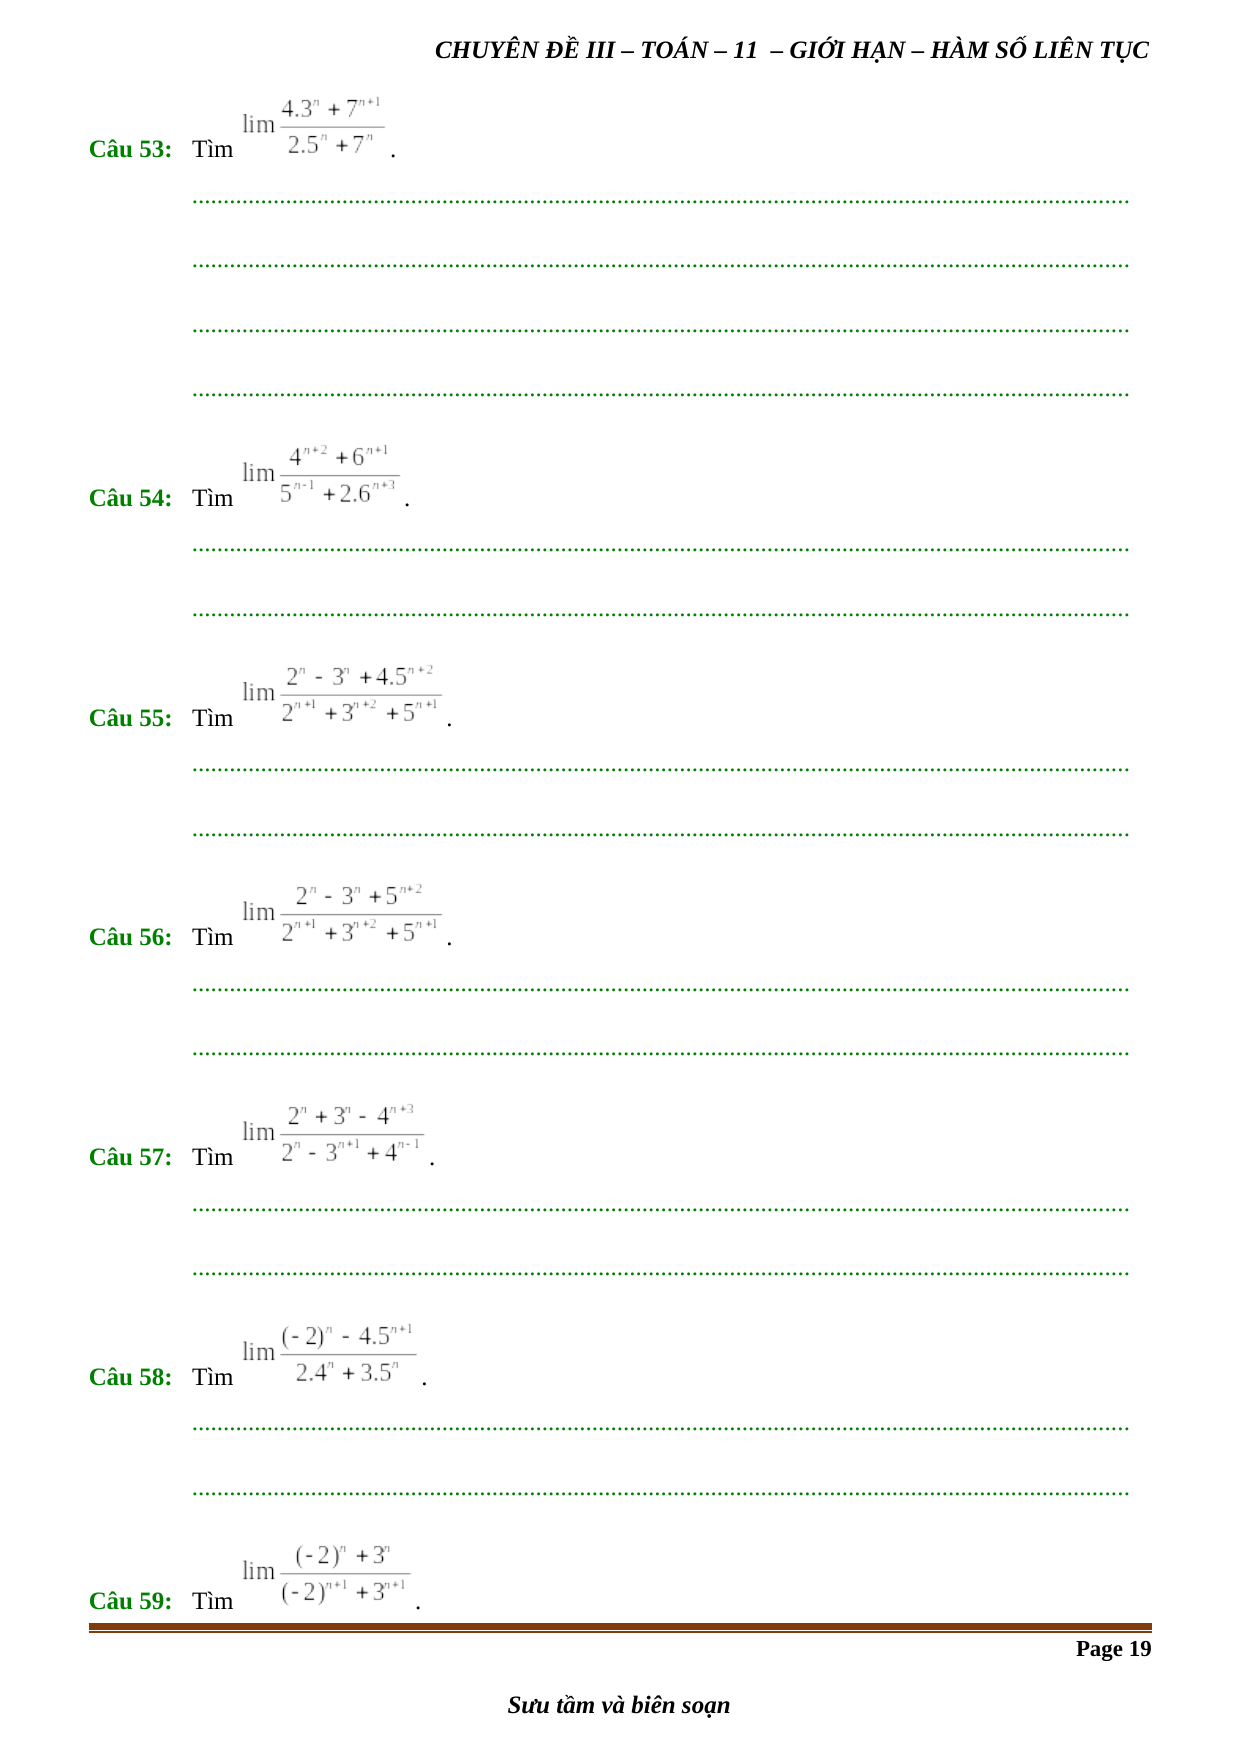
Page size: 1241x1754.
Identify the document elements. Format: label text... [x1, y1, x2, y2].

list Tìm . [88, 1097, 1152, 1171]
list Tìm . [88, 89, 1152, 163]
list Tìm . [88, 438, 1152, 512]
list Tìm . [88, 1316, 1152, 1391]
list Tìm . [88, 1536, 1152, 1615]
list Tìm . [88, 657, 1152, 731]
list Tìm . [88, 877, 1152, 951]
